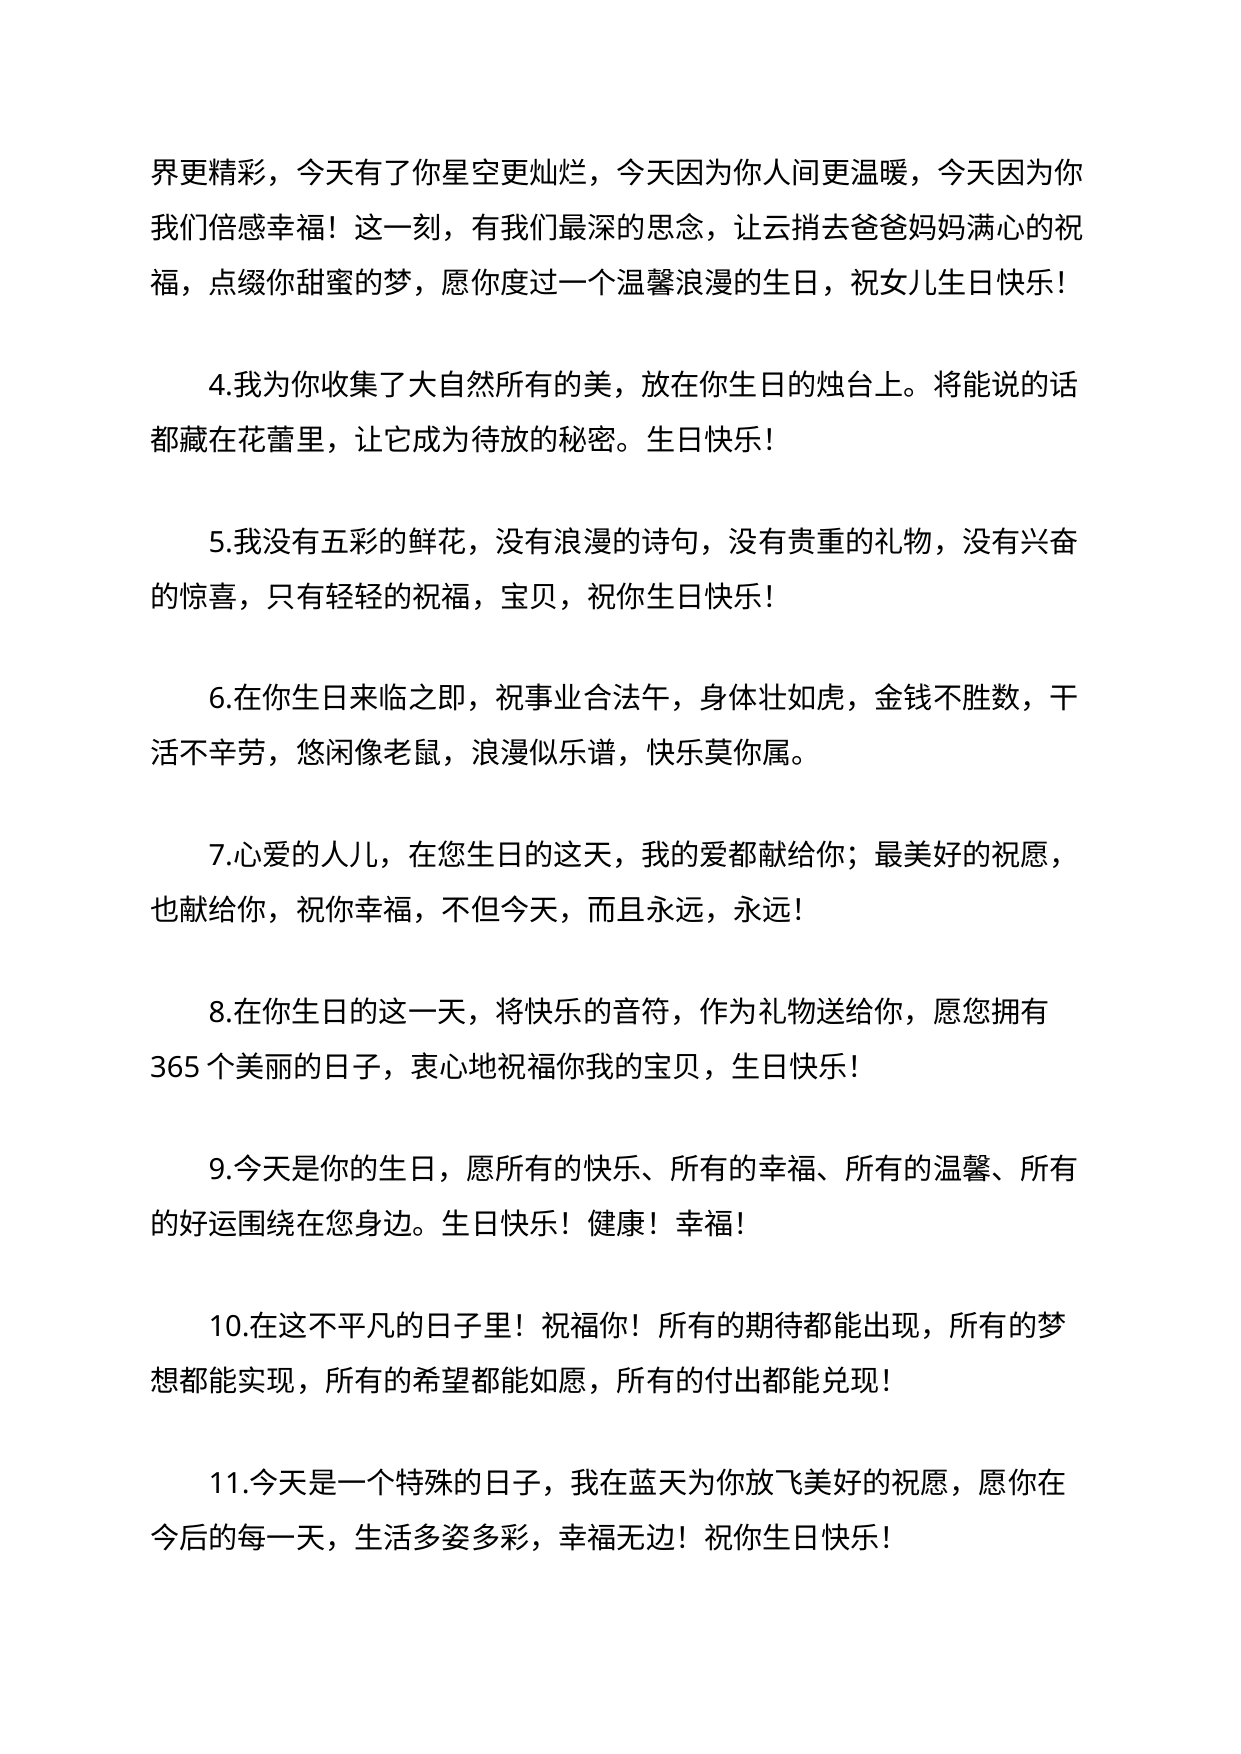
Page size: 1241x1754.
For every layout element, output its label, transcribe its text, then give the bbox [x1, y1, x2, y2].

text 8.在你生日的这一天，将快乐的音符，作为礼物送给你，愿您拥有365个美丽的日子，衷心地祝福你我的宝贝，生日快乐！ [150, 989, 1090, 1086]
text 7.心爱的人儿，在您生日的这天，我的爱都献给你；最美好的祝愿，也献给你，祝你幸福，不但今天，而且永远，永远！ [150, 832, 1090, 929]
text 9.今天是你的生日，愿所有的快乐、所有的幸福、所有的温馨、所有的好运围绕在您身边。生日快乐！健康！幸福！ [150, 1146, 1090, 1243]
text 6.在你生日来临之即，祝事业合法午，身体壮如虎，金钱不胜数，干活不辛劳，悠闲像老鼠，浪漫似乐谱，快乐莫你属。 [150, 675, 1090, 772]
text 4.我为你收集了大自然所有的美，放在你生日的烛台上。将能说的话都藏在花蕾里，让它成为待放的秘密。生日快乐！ [150, 362, 1090, 459]
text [150, 150, 1090, 302]
text 11.今天是一个特殊的日子，我在蓝天为你放飞美好的祝愿，愿你在今后的每一天，生活多姿多彩，幸福无边！祝你生日快乐！ [150, 1459, 1090, 1556]
text 10.在这不平凡的日子里！祝福你！所有的期待都能出现，所有的梦想都能实现，所有的希望都能如愿，所有的付出都能兑现！ [150, 1302, 1090, 1400]
text 5.我没有五彩的鲜花，没有浪漫的诗句，没有贵重的礼物，没有兴奋的惊喜，只有轻轻的祝福，宝贝，祝你生日快乐！ [150, 518, 1090, 616]
